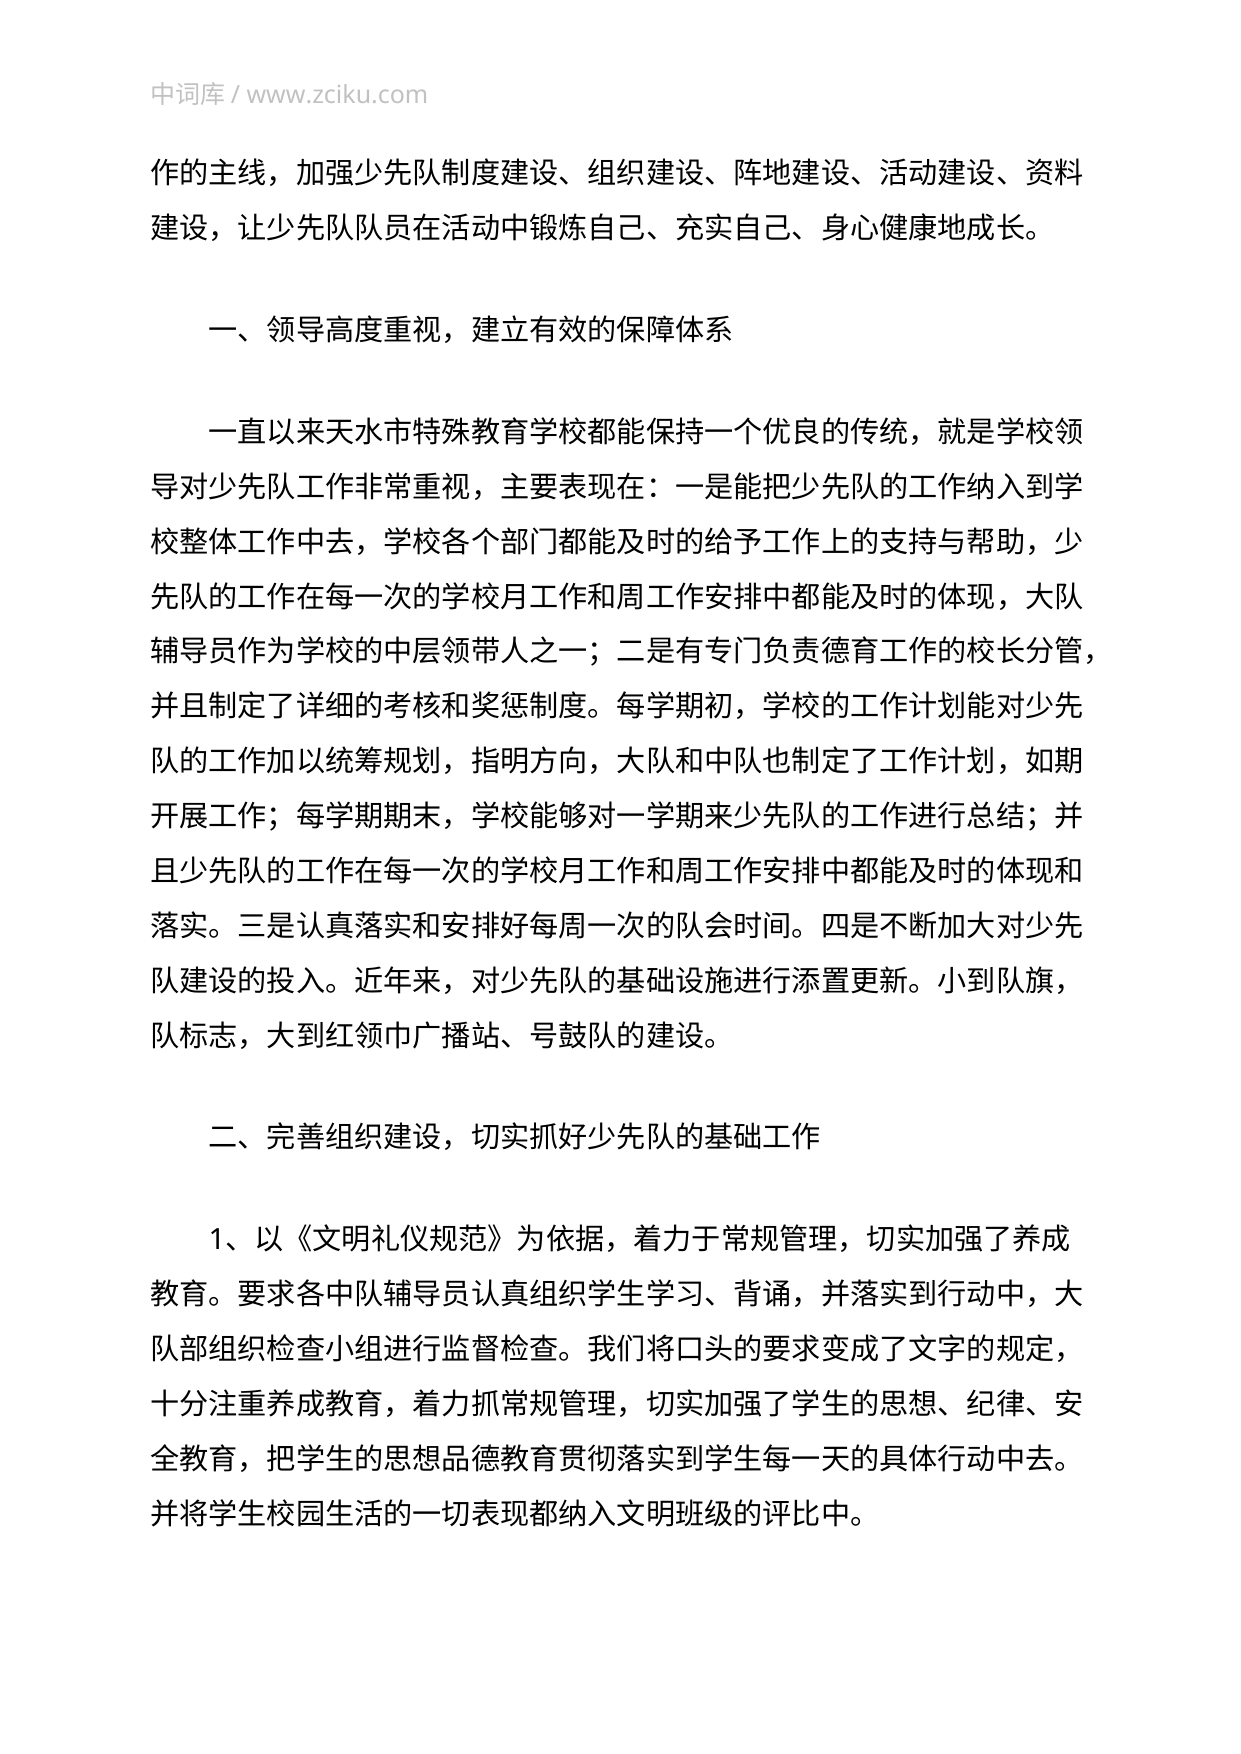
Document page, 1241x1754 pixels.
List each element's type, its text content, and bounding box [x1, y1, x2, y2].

text 二、完善组织建设，切实抓好少先队的基础工作 [150, 1114, 1090, 1156]
text 一直以来天水市特殊教育学校都能保持一个优良的传统，就是学校领导对少先队工作非常重视，主要表现在：一是能把少先队的工作纳入到学校整体工作中去，学校各个部门都能及时的给予工作上的支持与帮助，少先队的工作在每一次的学校月工作和周工作安排中都能及时的体现，大队辅导员作为学校的中层领带人之一；二是有专门负责德育工作的校长分管，并且制定了详细的考核和奖惩制度。每学期初，学校的工作计划能对少先队的工作加以统筹规划，指明方向，大队和中队也制定了工作计划，如期开展工作；每学期期末，学校能够对一学期来少先队的工作进行总结；并且少先队的工作在每一次的学校月工作和周工作安排中都能及时的体现和落实。三是认真落实和安排好每周一次的队会时间。四是不断加大对少先队建设的投入。近年来，对少先队的基础设施进行添置更新。小到队旗，队标志，大到红领巾广播站、号鼓队的建设。 [150, 408, 1090, 1054]
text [150, 150, 1090, 247]
text 1、以《文明礼仪规范》为依据，着力于常规管理，切实加强了养成教育。要求各中队辅导员认真组织学生学习、背诵，并落实到行动中，大队部组织检查小组进行监督检查。我们将口头的要求变成了文字的规定，十分注重养成教育，着力抓常规管理，切实加强了学生的思想、纪律、安全教育，把学生的思想品德教育贯彻落实到学生每一天的具体行动中去。并将学生校园生活的一切表现都纳入文明班级的评比中。 [150, 1216, 1090, 1533]
text 一、领导高度重视，建立有效的保障体系 [150, 307, 1090, 349]
